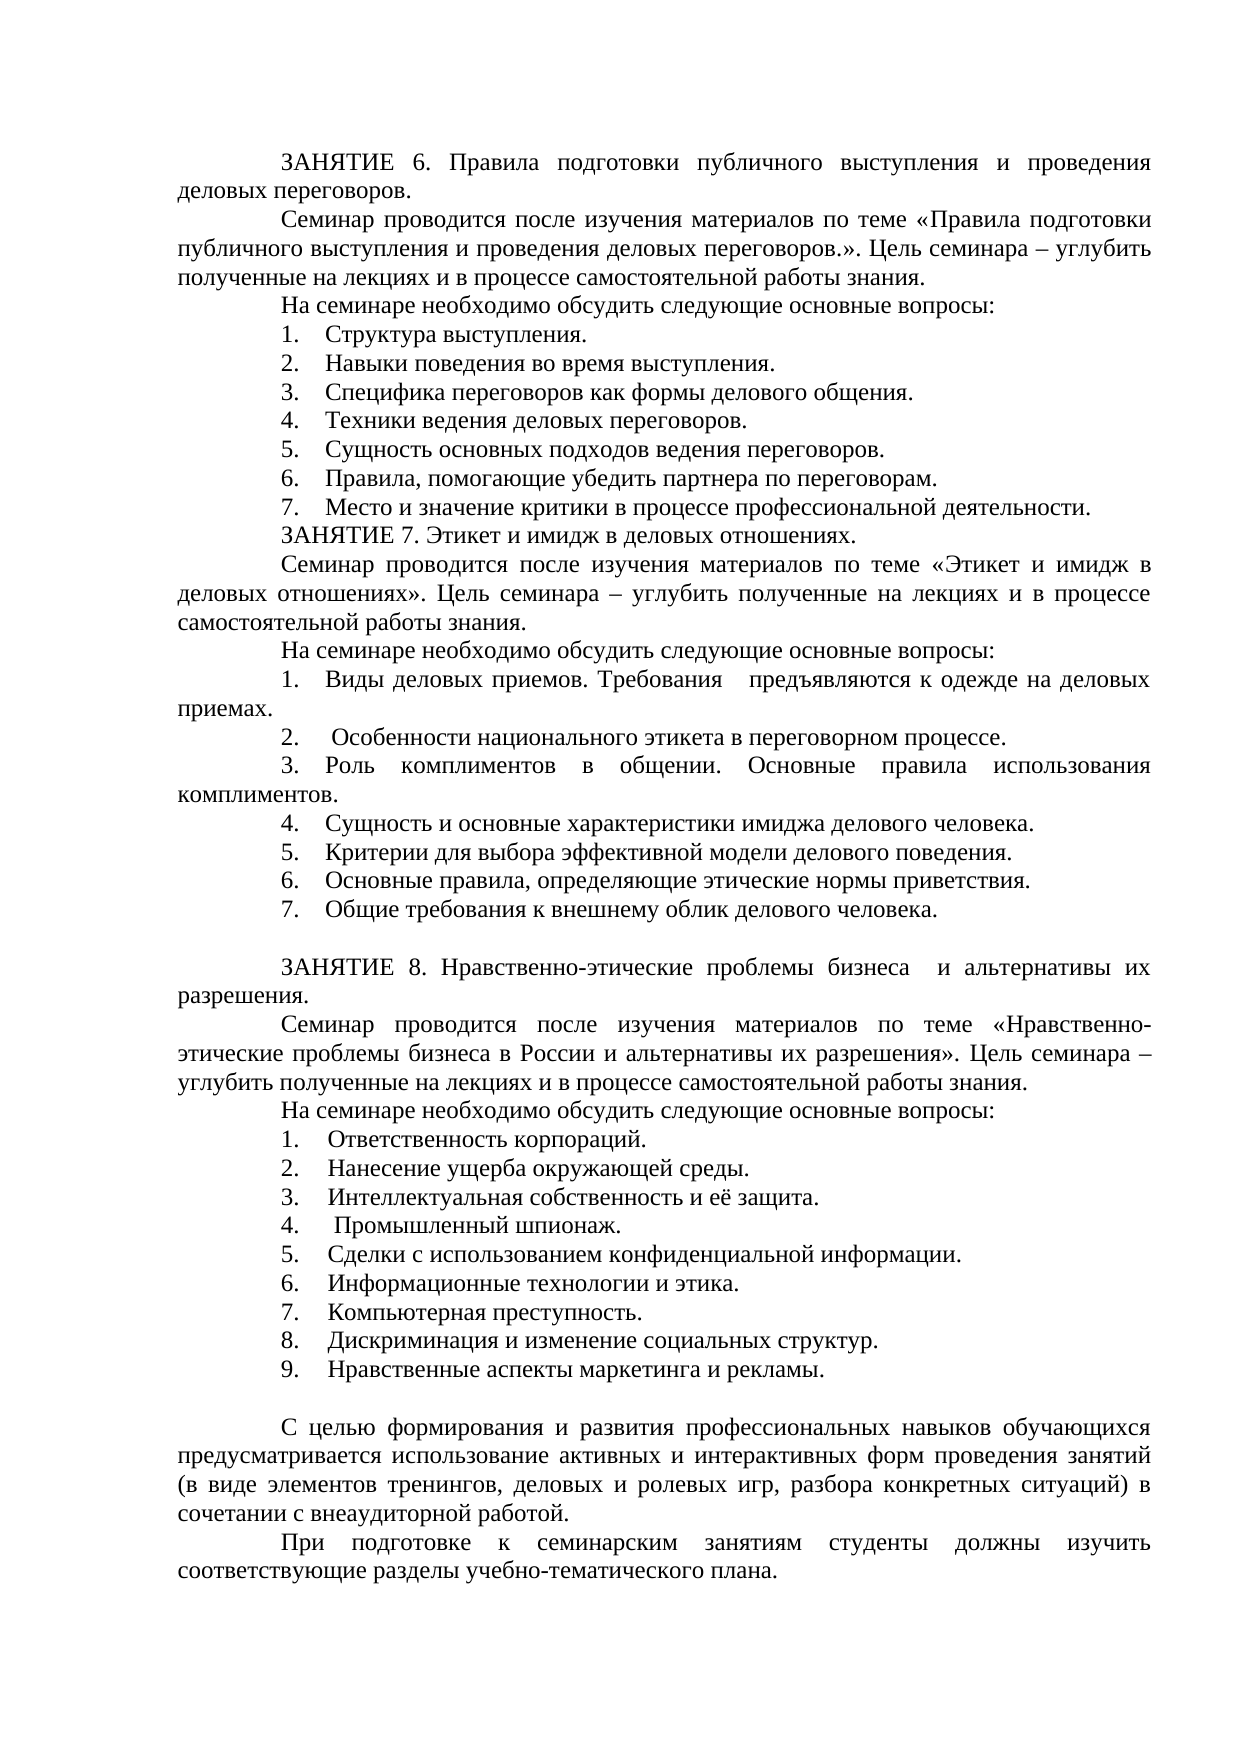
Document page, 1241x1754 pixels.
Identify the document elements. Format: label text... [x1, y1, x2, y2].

text С целью формирования и развития профессиональных навыков обучающихся предусматривается использование активных и интерактивных форм проведения занятий (в виде элементов тренингов, деловых и ролевых игр, разбора конкретных ситуаций) в сочетании с внеаудиторной работой. [177, 1412, 1152, 1527]
list Правила, помогающие убедить партнера по переговорам. [103, 463, 1152, 492]
text При подготовке к семинарским занятиям студенты должны изучить соответствующие разделы учебно-тематического плана. [177, 1527, 1152, 1584]
text Семинар проводится после изучения материалов по теме «Нравственно-этические проблемы бизнеса в России и альтернативы их разрешения». Цель семинара – углубить полученные на лекциях и в процессе самостоятельной работы знания. [177, 1009, 1152, 1096]
list Ответственность корпораций. [103, 1124, 1152, 1153]
text Семинар проводится после изучения материалов по теме «Правила подготовки публичного выступления и проведения деловых переговоров.». Цель семинара – углубить полученные на лекциях и в процессе самостоятельной работы знания. [177, 204, 1152, 291]
text На семинаре необходимо обсудить следующие основные вопросы: [103, 636, 1152, 664]
list Критерии для выбора эффективной модели делового поведения. [103, 837, 1152, 866]
list Нравственные аспекты маркетинга и рекламы. [103, 1354, 1152, 1383]
list Общие требования к внешнему облик делового человека. [103, 894, 1152, 923]
list Компьютерная преступность. [103, 1297, 1152, 1326]
list Сущность основных подходов ведения переговоров. [103, 434, 1152, 463]
list Виды деловых приемов. Требования предъявляются к одежде на деловых приемах. [177, 664, 1152, 722]
text Семинар проводится после изучения материалов по теме «Этикет и имидж в деловых отношениях». Цель семинара – углубить полученные на лекциях и в процессе самостоятельной работы знания. [177, 549, 1152, 636]
list Сделки с использованием конфиденциальной информации. [103, 1239, 1152, 1268]
list Техники ведения деловых переговоров. [103, 406, 1152, 434]
list Промышленный шпионаж. [103, 1211, 1152, 1239]
list Сущность и основные характеристики имиджа делового человека. [103, 808, 1152, 837]
list Специфика переговоров как формы делового общения. [103, 377, 1152, 406]
list Особенности национального этикета в переговорном процессе. [103, 722, 1152, 751]
list Дискриминация и изменение социальных структур. [103, 1326, 1152, 1354]
list Интеллектуальная собственность и её защита. [103, 1182, 1152, 1211]
list Навыки поведения во время выступления. [103, 348, 1152, 377]
text На семинаре необходимо обсудить следующие основные вопросы: [103, 1096, 1152, 1124]
text ЗАНЯТИЕ 6. Правила подготовки публичного выступления и проведения деловых переговоров. [177, 147, 1152, 204]
text ЗАНЯТИЕ 8. Нравственно-этические проблемы бизнеса и альтернативы их разрешения. [177, 952, 1152, 1009]
text ЗАНЯТИЕ 7. Этикет и имидж в деловых отношениях. [177, 521, 1152, 549]
list Информационные технологии и этика. [103, 1268, 1152, 1297]
text На семинаре необходимо обсудить следующие основные вопросы: [103, 291, 1152, 319]
list Структура выступления. [103, 319, 1152, 348]
list Основные правила, определяющие этические нормы приветствия. [103, 866, 1152, 894]
list Место и значение критики в процессе профессиональной деятельности. [103, 492, 1152, 521]
list Роль комплиментов в общении. Основные правила использования комплиментов. [177, 751, 1152, 808]
list Нанесение ущерба окружающей среды. [103, 1153, 1152, 1182]
